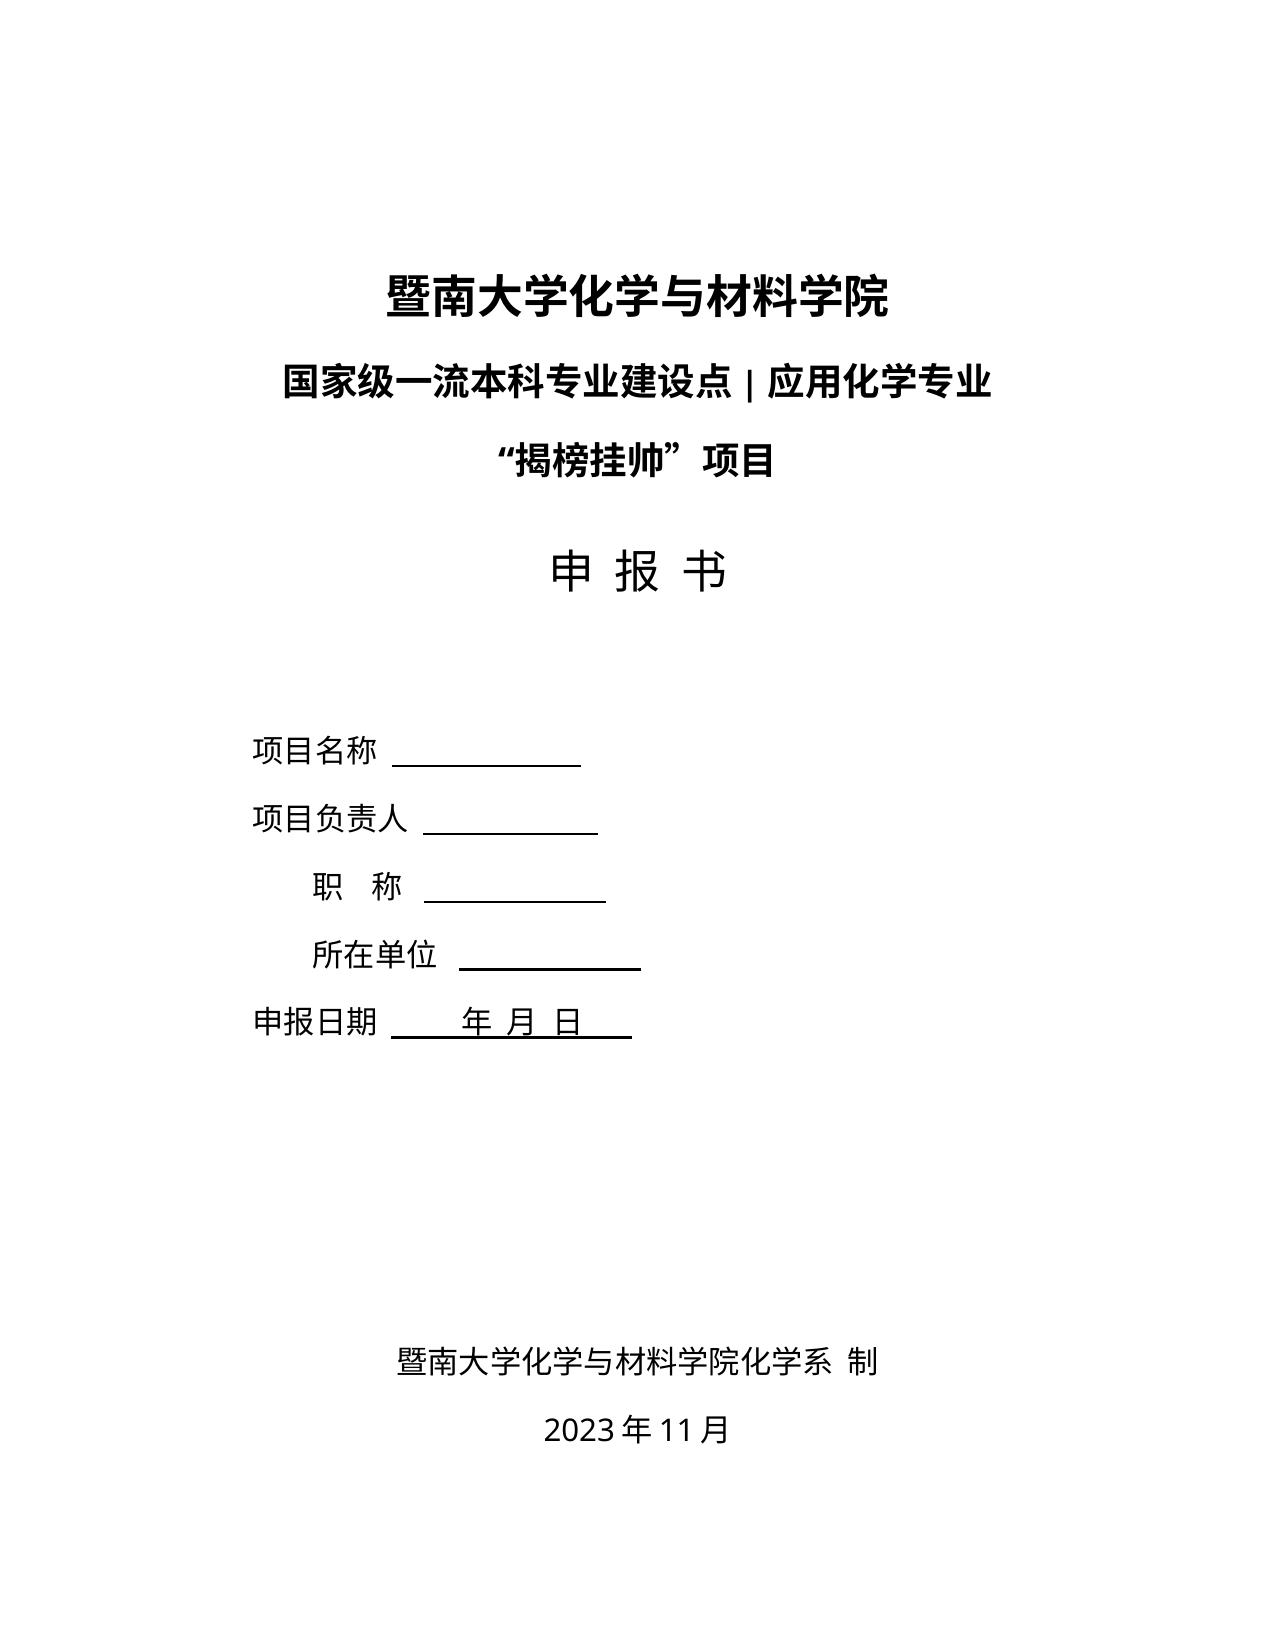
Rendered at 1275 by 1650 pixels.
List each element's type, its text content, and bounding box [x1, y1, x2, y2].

text 申 报 书 [187, 535, 1087, 602]
text 暨南大学化学与材料学院化学系 制 [187, 1327, 1087, 1382]
text 所在单位 [187, 919, 1087, 975]
text 申报日期 年 月 日 [187, 987, 1087, 1043]
text 国家级一流本科专业建设点 | 应用化学专业 [187, 352, 1087, 406]
text 职 称 [187, 852, 1087, 907]
text 2023年11月 [187, 1395, 1087, 1450]
text “揭榜挂帅”项目 [187, 431, 1087, 485]
text 项目名称 [187, 716, 1087, 771]
text 暨南大学化学与材料学院 [187, 260, 1087, 327]
text 项目负责人 [187, 784, 1087, 839]
